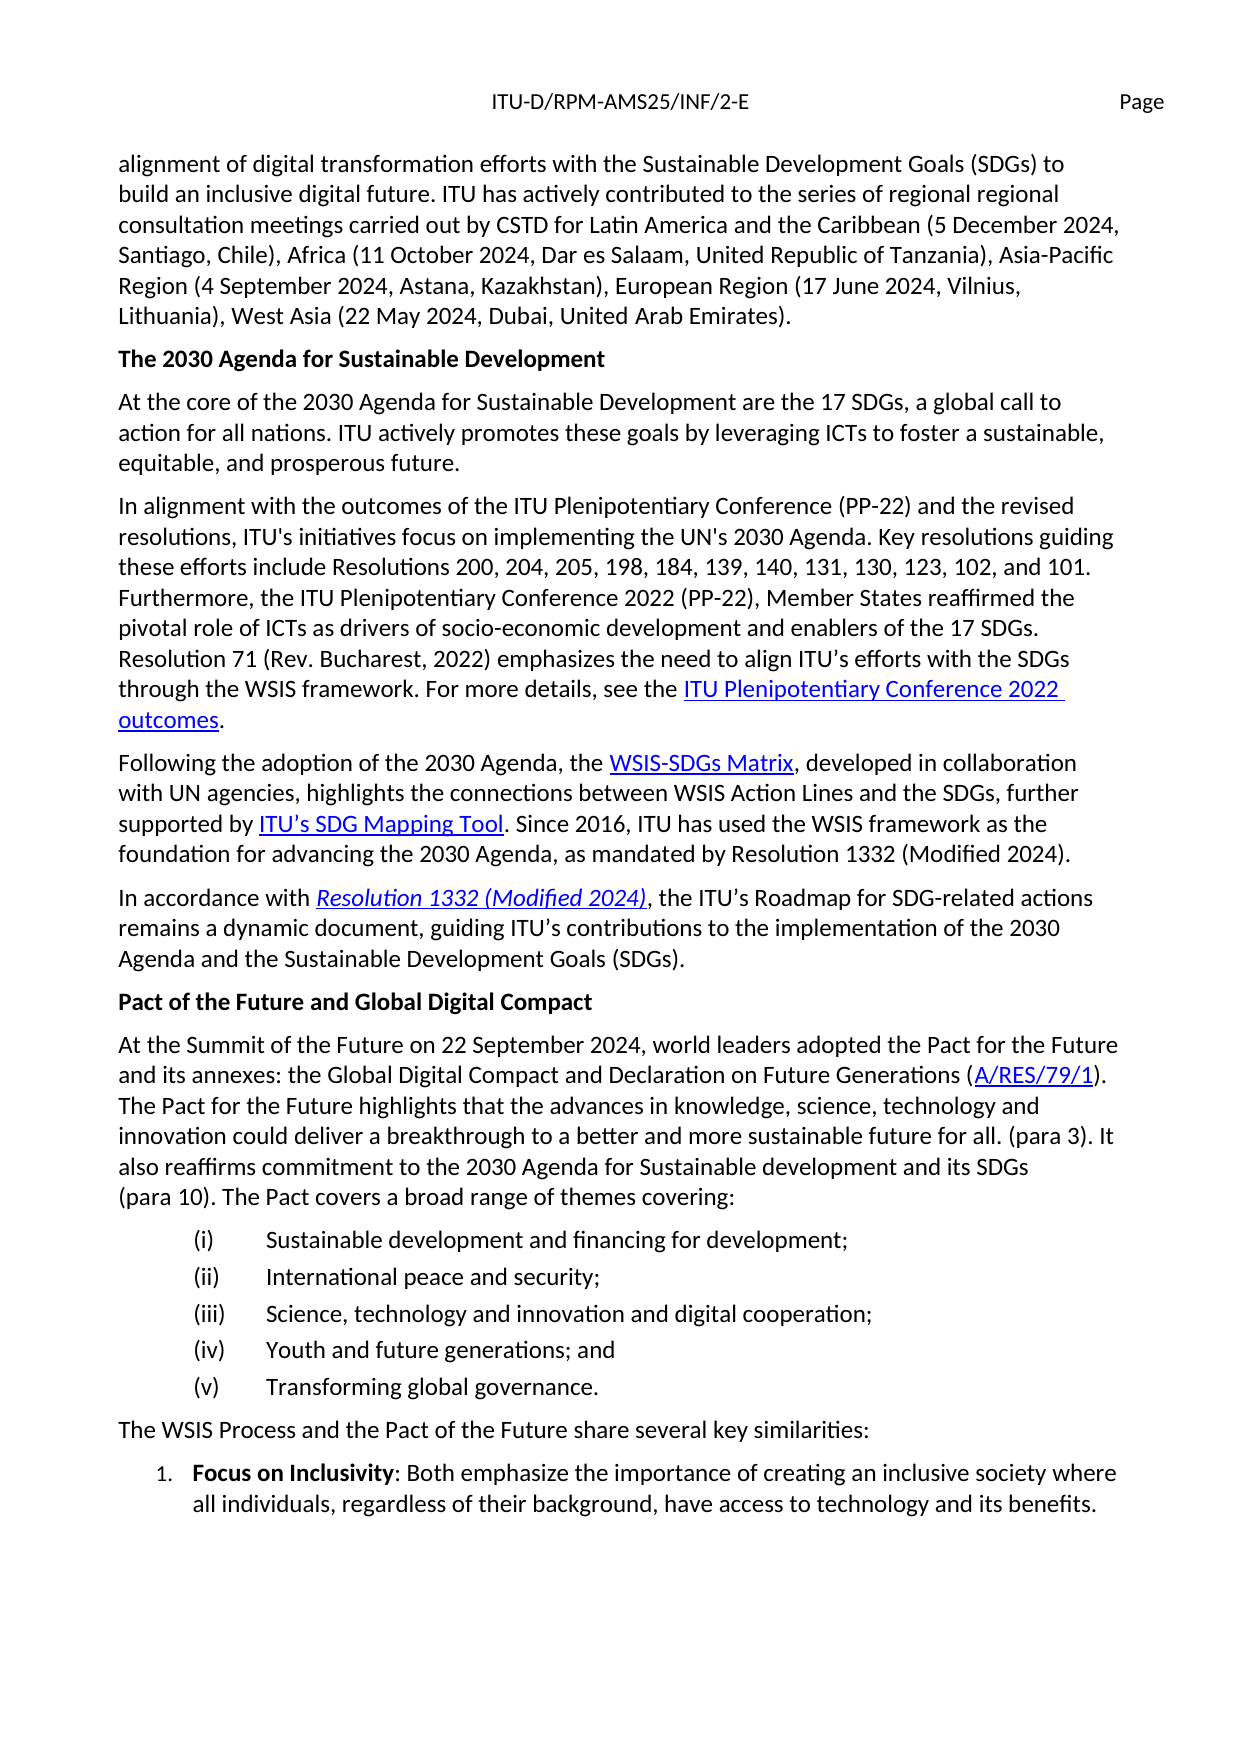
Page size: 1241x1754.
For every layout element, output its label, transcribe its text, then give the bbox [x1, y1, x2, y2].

text Pact of the Future and Global Digital Compact [118, 986, 1122, 1016]
list Science, technology and innovation and digital cooperation; [193, 1298, 1122, 1328]
text The 2030 Agenda for Sustainable Development [118, 343, 1122, 374]
list International peace and security; [193, 1261, 1122, 1292]
list Sustainable development and financing for development; [193, 1224, 1122, 1255]
text In accordance with Resolution 1332 (Modified 2024), the ITU’s Roadmap for SDG-related actions remains a dynamic document, guiding ITU’s contributions to the implementation of the 2030 Agenda and the Sustainable Development Goals (SDGs). [118, 882, 1122, 973]
text In alignment with the outcomes of the ITU Plenipotentiary Conference (PP-22) and the revised resolutions, ITU's initiatives focus on implementing the UN's 2030 Agenda. Key resolutions guiding these efforts include Resolutions 200, 204, 205, 198, 184, 139, 140, 131, 130, 123, 102, and 101. Furthermore, the ITU Plenipotentiary Conference 2022 (PP-22), Member States reaffirmed the pivotal role of ICTs as drivers of socio-economic development and enablers of the 17 SDGs. Resolution 71 (Rev. Bucharest, 2022) emphasizes the need to align ITU’s efforts with the SDGs through the WSIS framework. For more details, see the ITU Plenipotentiary Conference 2022 outcomes. [118, 490, 1122, 734]
text At the Summit of the Future on 22 September 2024, world leaders adopted the Pact for the Future and its annexes: the Global Digital Compact and Declaration on Future Generations (A/RES/79/1). The Pact for the Future highlights that the advances in knowledge, science, technology and innovation could deliver a breakthrough to a better and more sustainable future for all. (para 3). It also reaffirms commitment to the 2030 Agenda for Sustainable development and its SDGs (para 10). The Pact covers a broad range of themes covering: [118, 1029, 1122, 1212]
text The WSIS Process and the Pact of the Future share several key similarities: [118, 1414, 1122, 1445]
list Focus on Inclusivity: Both emphasize the importance of creating an inclusive society where all individuals, regardless of their background, have access to technology and its benefits. [155, 1457, 1122, 1518]
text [118, 148, 1122, 331]
text Following the adoption of the 2030 Agenda, the WSIS-SDGs Matrix, developed in collaboration with UN agencies, highlights the connections between WSIS Action Lines and the SDGs, further supported by ITU’s SDG Mapping Tool. Since 2016, ITU has used the WSIS framework as the foundation for advancing the 2030 Agenda, as mandated by Resolution 1332 (Modified 2024). [118, 747, 1122, 869]
list Youth and future generations; and [193, 1335, 1122, 1365]
list Transforming global governance. [193, 1371, 1122, 1402]
text At the core of the 2030 Agenda for Sustainable Development are the 17 SDGs, a global call to action for all nations. ITU actively promotes these goals by leveraging ICTs to foster a sustainable, equitable, and prosperous future. [118, 386, 1122, 478]
